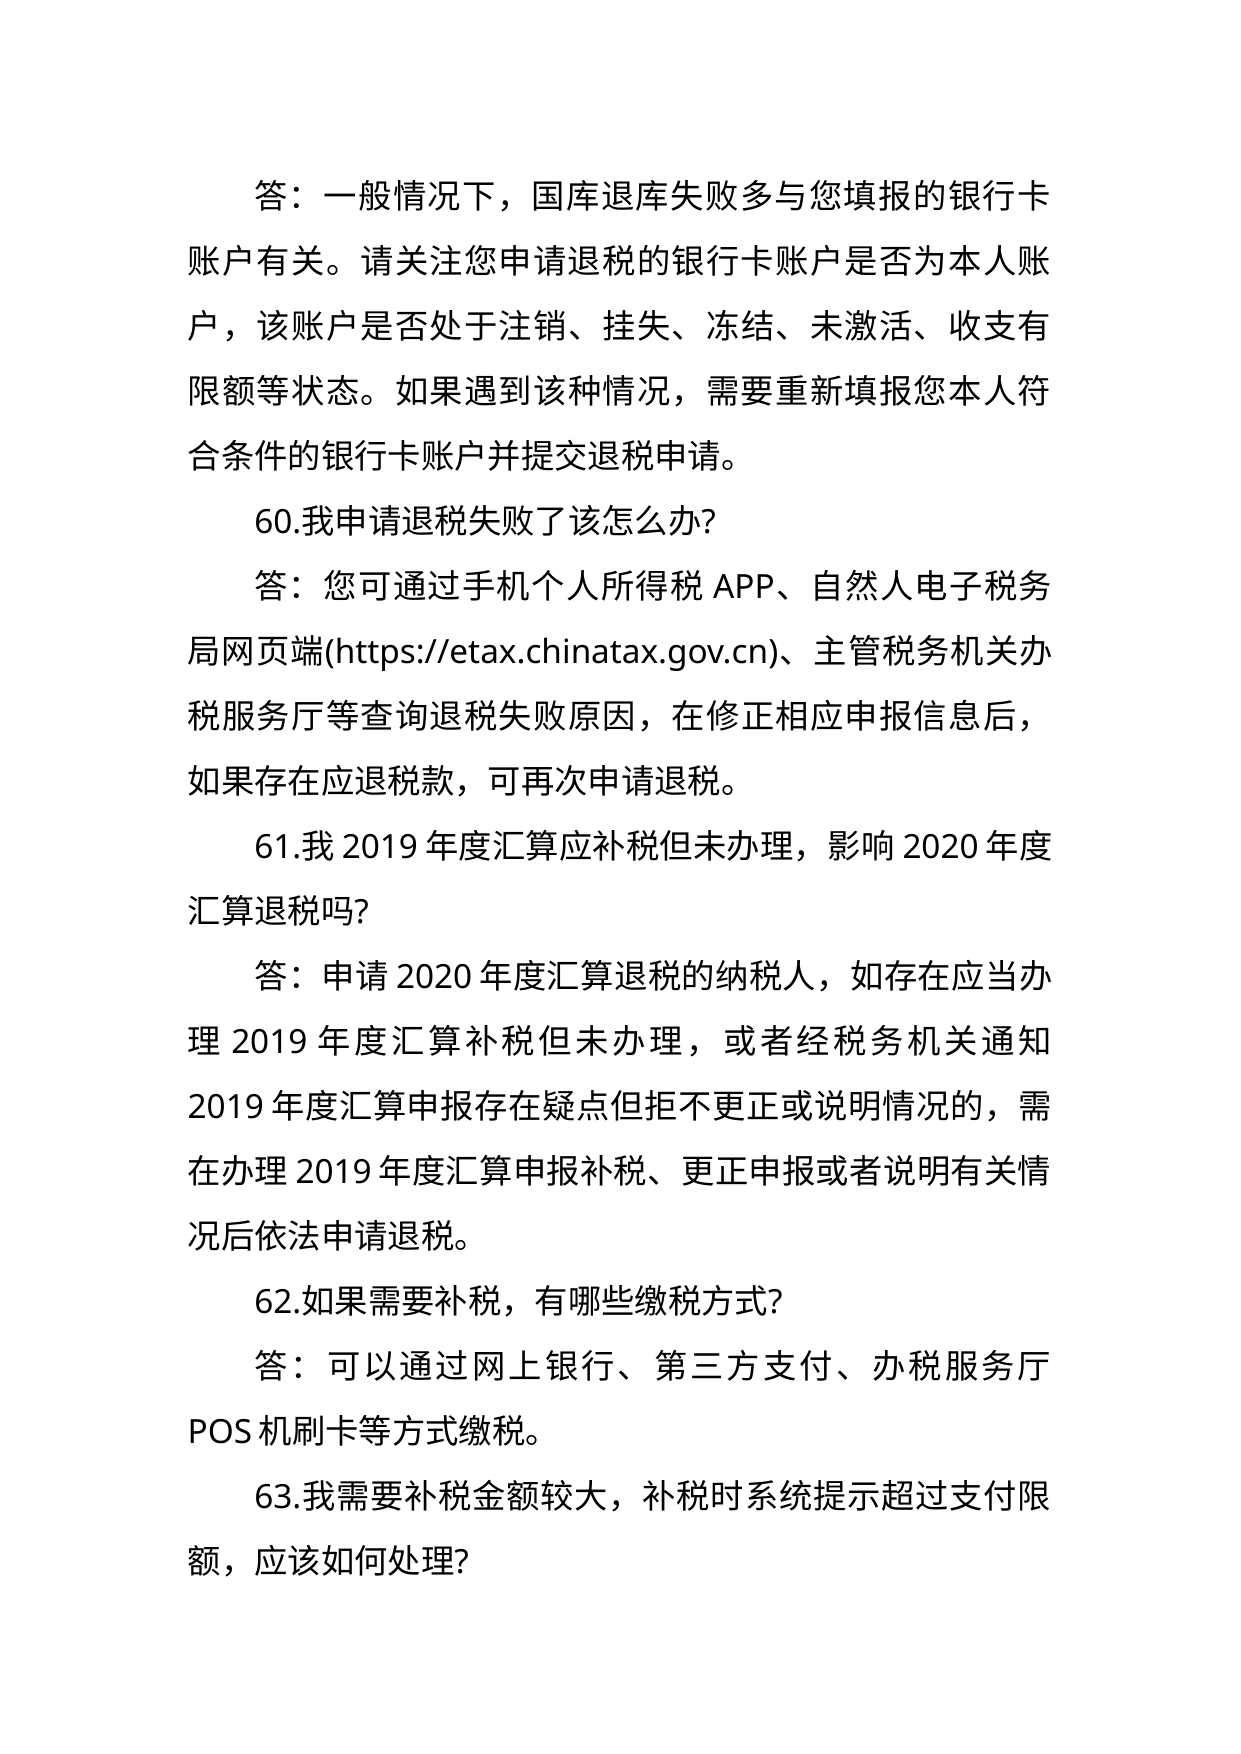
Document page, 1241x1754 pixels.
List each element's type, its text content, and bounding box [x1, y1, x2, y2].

text 62.如果需要补税，有哪些缴税方式? [187, 1267, 1053, 1332]
text 答：可以通过网上银行、第三方支付、办税服务厅POS机刷卡等方式缴税。 [187, 1332, 1053, 1462]
text 60.我申请退税失败了该怎么办? [187, 487, 1053, 552]
text 答：您可通过手机个人所得税APP、自然人电子税务局网页端(https://etax.chinatax.gov.cn)、主管税务机关办税服务厅等查询退税失败原因，在修正相应申报信息后，如果存在应退税款，可再次申请退税。 [187, 552, 1053, 812]
text 61.我2019年度汇算应补税但未办理，影响2020年度汇算退税吗? [187, 812, 1053, 942]
text 答：申请2020年度汇算退税的纳税人，如存在应当办理2019年度汇算补税但未办理，或者经税务机关通知2019年度汇算申报存在疑点但拒不更正或说明情况的，需在办理2019年度汇算申报补税、更正申报或者说明有关情况后依法申请退税。 [187, 942, 1053, 1267]
text 答：一般情况下，国库退库失败多与您填报的银行卡账户有关。请关注您申请退税的银行卡账户是否为本人账户，该账户是否处于注销、挂失、冻结、未激活、收支有限额等状态。如果遇到该种情况，需要重新填报您本人符合条件的银行卡账户并提交退税申请。 [187, 162, 1053, 487]
text 63.我需要补税金额较大，补税时系统提示超过支付限额，应该如何处理? [187, 1462, 1053, 1592]
